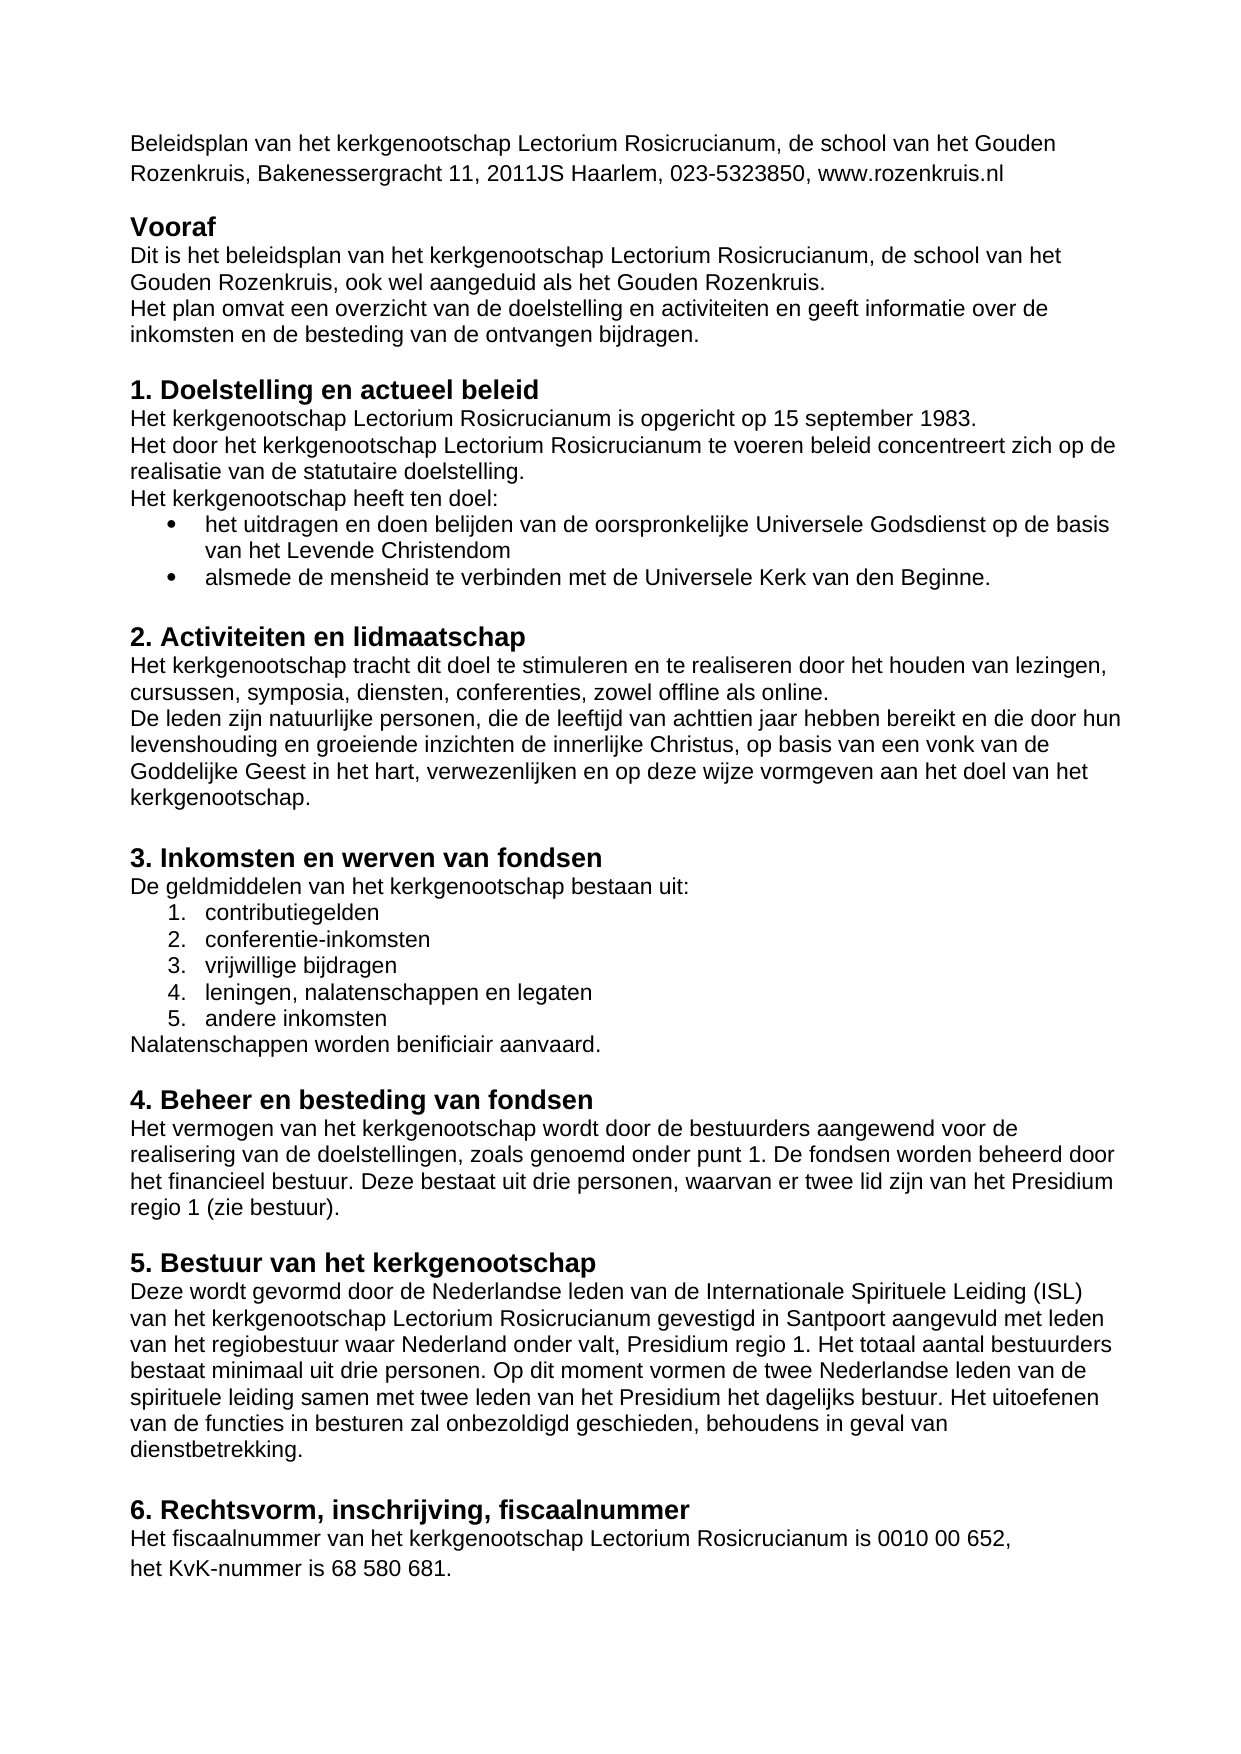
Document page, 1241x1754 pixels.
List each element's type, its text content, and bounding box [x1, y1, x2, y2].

text 5. Bestuur van het kerkgenootschap [130, 1247, 1122, 1278]
list vrijwillige bijdragen [167, 952, 1122, 978]
text Het plan omvat een overzicht van de doelstelling en activiteiten en geeft informatie over de inkomsten en de besteding van de ontvangen bijdragen. [130, 295, 1122, 348]
text Deze wordt gevormd door de Nederlandse leden van de Internationale Spirituele Leiding (ISL) van het kerkgenootschap Lectorium Rosicrucianum gevestigd in Santpoort aangevuld met leden van het regiobestuur waar Nederland onder valt, Presidium regio 1. Het totaal aantal bestuurders bestaat minimaal uit drie personen. Op dit moment vormen de twee Nederlandse leden van de spirituele leiding samen met twee leden van het Presidium het dagelijks bestuur. Het uitoefenen van de functies in besturen zal onbezoldigd geschieden, behoudens in geval van dienstbetrekking. [130, 1278, 1122, 1463]
text Nalatenschappen worden benificiair aanvaard. [130, 1031, 1122, 1057]
text 4. Beheer en besteding van fondsen [130, 1084, 1122, 1115]
list leningen, nalatenschappen en legaten [167, 978, 1122, 1005]
list het uitdragen en doen belijden van de oorspronkelijke Universele Godsdienst op de basis van het Levende Christendom [167, 511, 1122, 563]
text 3. Inkomsten en werven van fondsen [130, 842, 1122, 873]
text Het kerkgenootschap tracht dit doel te stimuleren en te realiseren door het houden van lezingen, cursussen, symposia, diensten, conferenties, zowel offline als online. [130, 652, 1122, 705]
text het KvK-nummer is 68 580 681. [130, 1555, 1122, 1582]
text 2. Activiteiten en lidmaatschap [130, 621, 1122, 652]
list conferentie-inkomsten [167, 926, 1122, 952]
text 1. Doelstelling en actueel beleid Het kerkgenootschap Lectorium Rosicrucianum is opgericht op 15 september 1983. [130, 374, 1122, 432]
text 6. Rechtsvorm, inschrijving, fiscaalnummer [130, 1494, 1122, 1525]
text Dit is het beleidsplan van het kerkgenootschap Lectorium Rosicrucianum, de school van het Gouden Rozenkruis, ook wel aangeduid als het Gouden Rozenkruis. [130, 242, 1122, 295]
text De geldmiddelen van het kerkgenootschap bestaan uit: [130, 873, 1122, 899]
text Beleidsplan van het kerkgenootschap Lectorium Rosicrucianum, de school van het Gouden Rozenkruis, Bakenessergracht 11, 2011JS Haarlem, 023-5323850, www.rozenkruis.nl [130, 130, 1122, 186]
text De leden zijn natuurlijke personen, die de leeftijd van achttien jaar hebben bereikt en die door hun levenshouding en groeiende inzichten de innerlijke Christus, op basis van een vonk van de Goddelijke Geest in het hart, verwezenlijken en op deze wijze vormgeven aan het doel van het kerkgenootschap. [130, 705, 1122, 811]
list andere inkomsten [167, 1005, 1122, 1031]
text Vooraf [130, 211, 1122, 242]
list alsmede de mensheid te verbinden met de Universele Kerk van den Beginne. [167, 563, 1122, 590]
text Het fiscaalnummer van het kerkgenootschap Lectorium Rosicrucianum is 0010 00 652, [130, 1525, 1122, 1551]
text Het kerkgenootschap heeft ten doel: [130, 484, 1122, 511]
list contributiegelden [167, 899, 1122, 926]
text Het vermogen van het kerkgenootschap wordt door de bestuurders aangewend voor de realisering van de doelstellingen, zoals genoemd onder punt 1. De fondsen worden beheerd door het financieel bestuur. Deze bestaat uit drie personen, waarvan er twee lid zijn van het Presidium regio 1 (zie bestuur). [130, 1115, 1122, 1221]
text Het door het kerkgenootschap Lectorium Rosicrucianum te voeren beleid concentreert zich op de realisatie van de statutaire doelstelling. [130, 432, 1122, 484]
